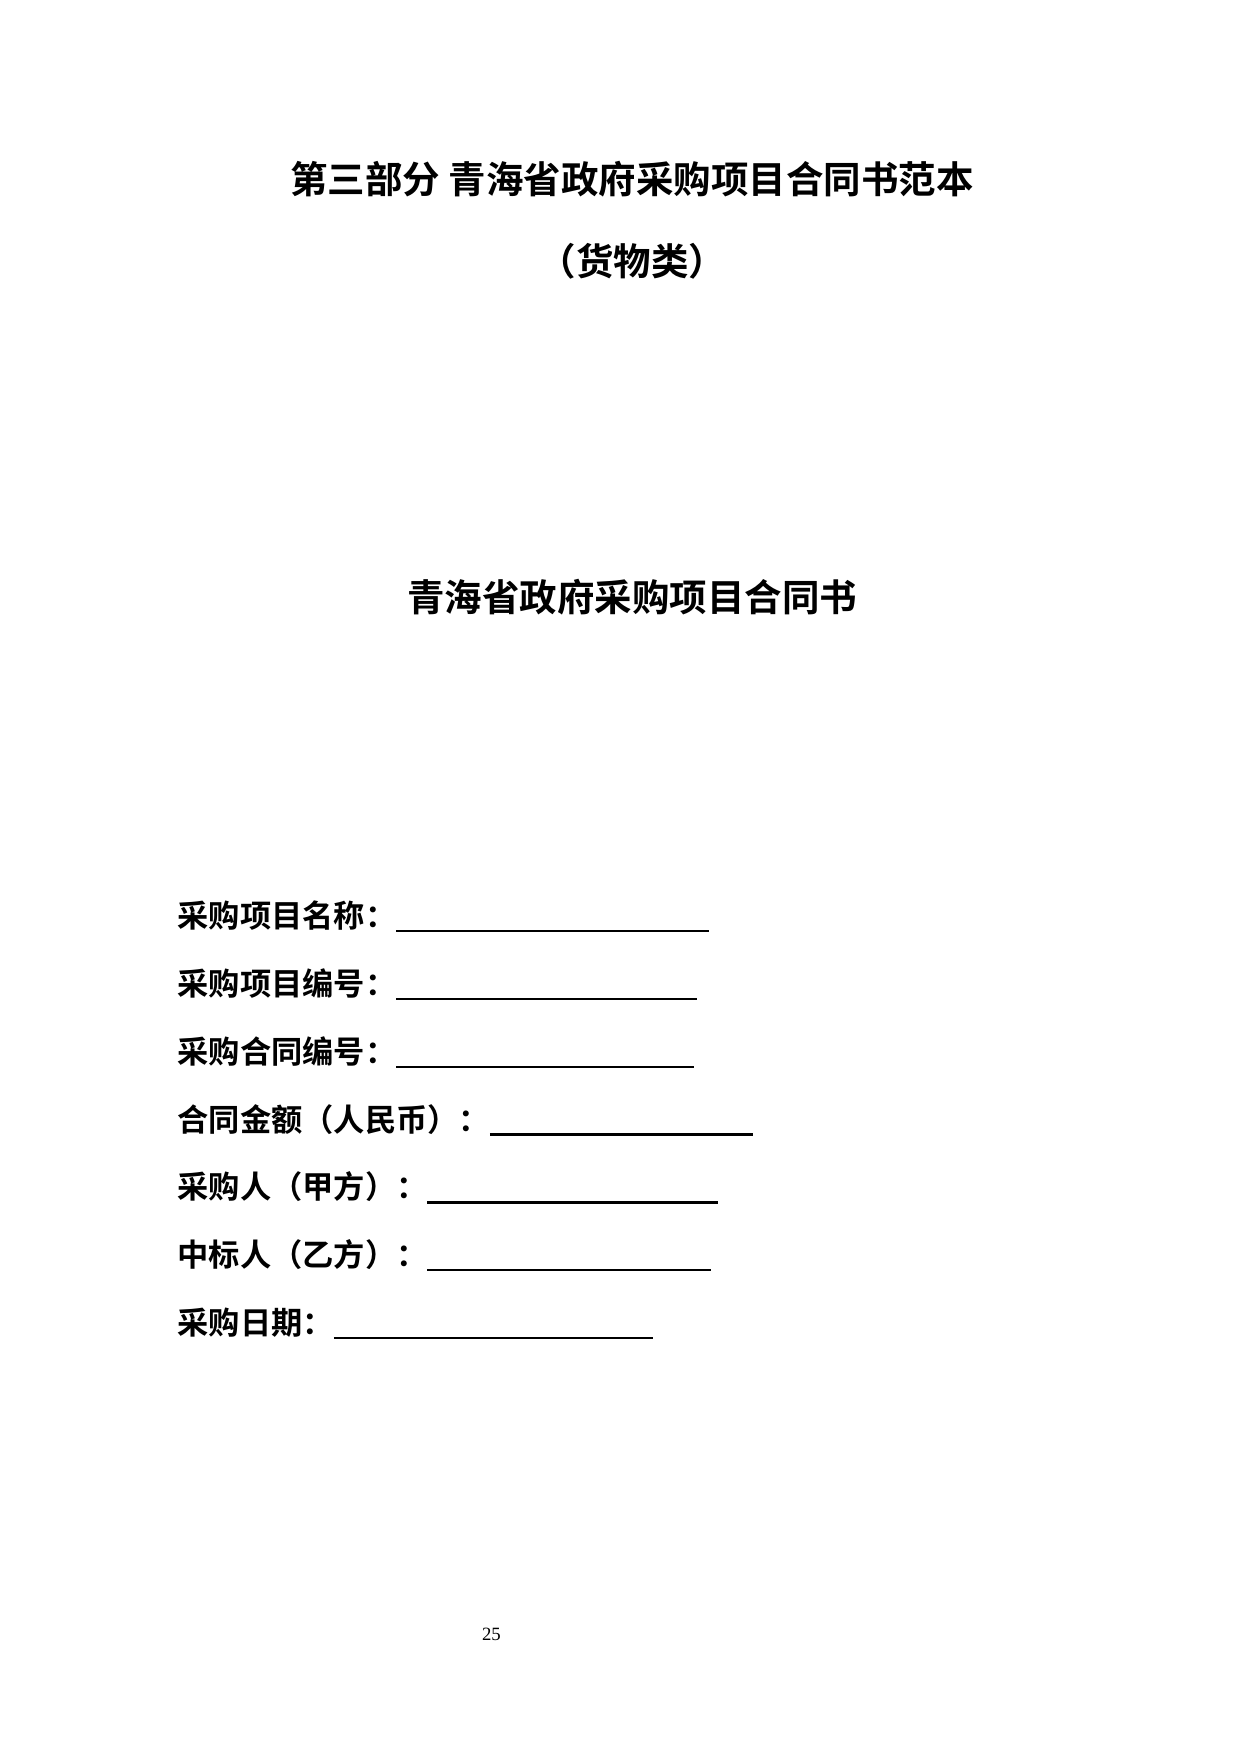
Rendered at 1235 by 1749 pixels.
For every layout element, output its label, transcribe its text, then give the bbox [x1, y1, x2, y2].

text 青海省政府采购项目合同书 [177, 568, 1087, 622]
title 第三部分 青海省政府采购项目合同书范本 [177, 150, 1087, 204]
text （货物类） [177, 231, 1087, 286]
text 采购项目名称： [177, 891, 1087, 937]
text 合同金额（人民币）： [177, 1095, 1087, 1140]
text 中标人（乙方）： [177, 1230, 1087, 1276]
text 采购人（甲方）： [177, 1163, 1087, 1208]
text 采购合同编号： [177, 1027, 1087, 1072]
text 采购项目编号： [177, 959, 1087, 1004]
text 采购日期： [177, 1298, 1087, 1343]
